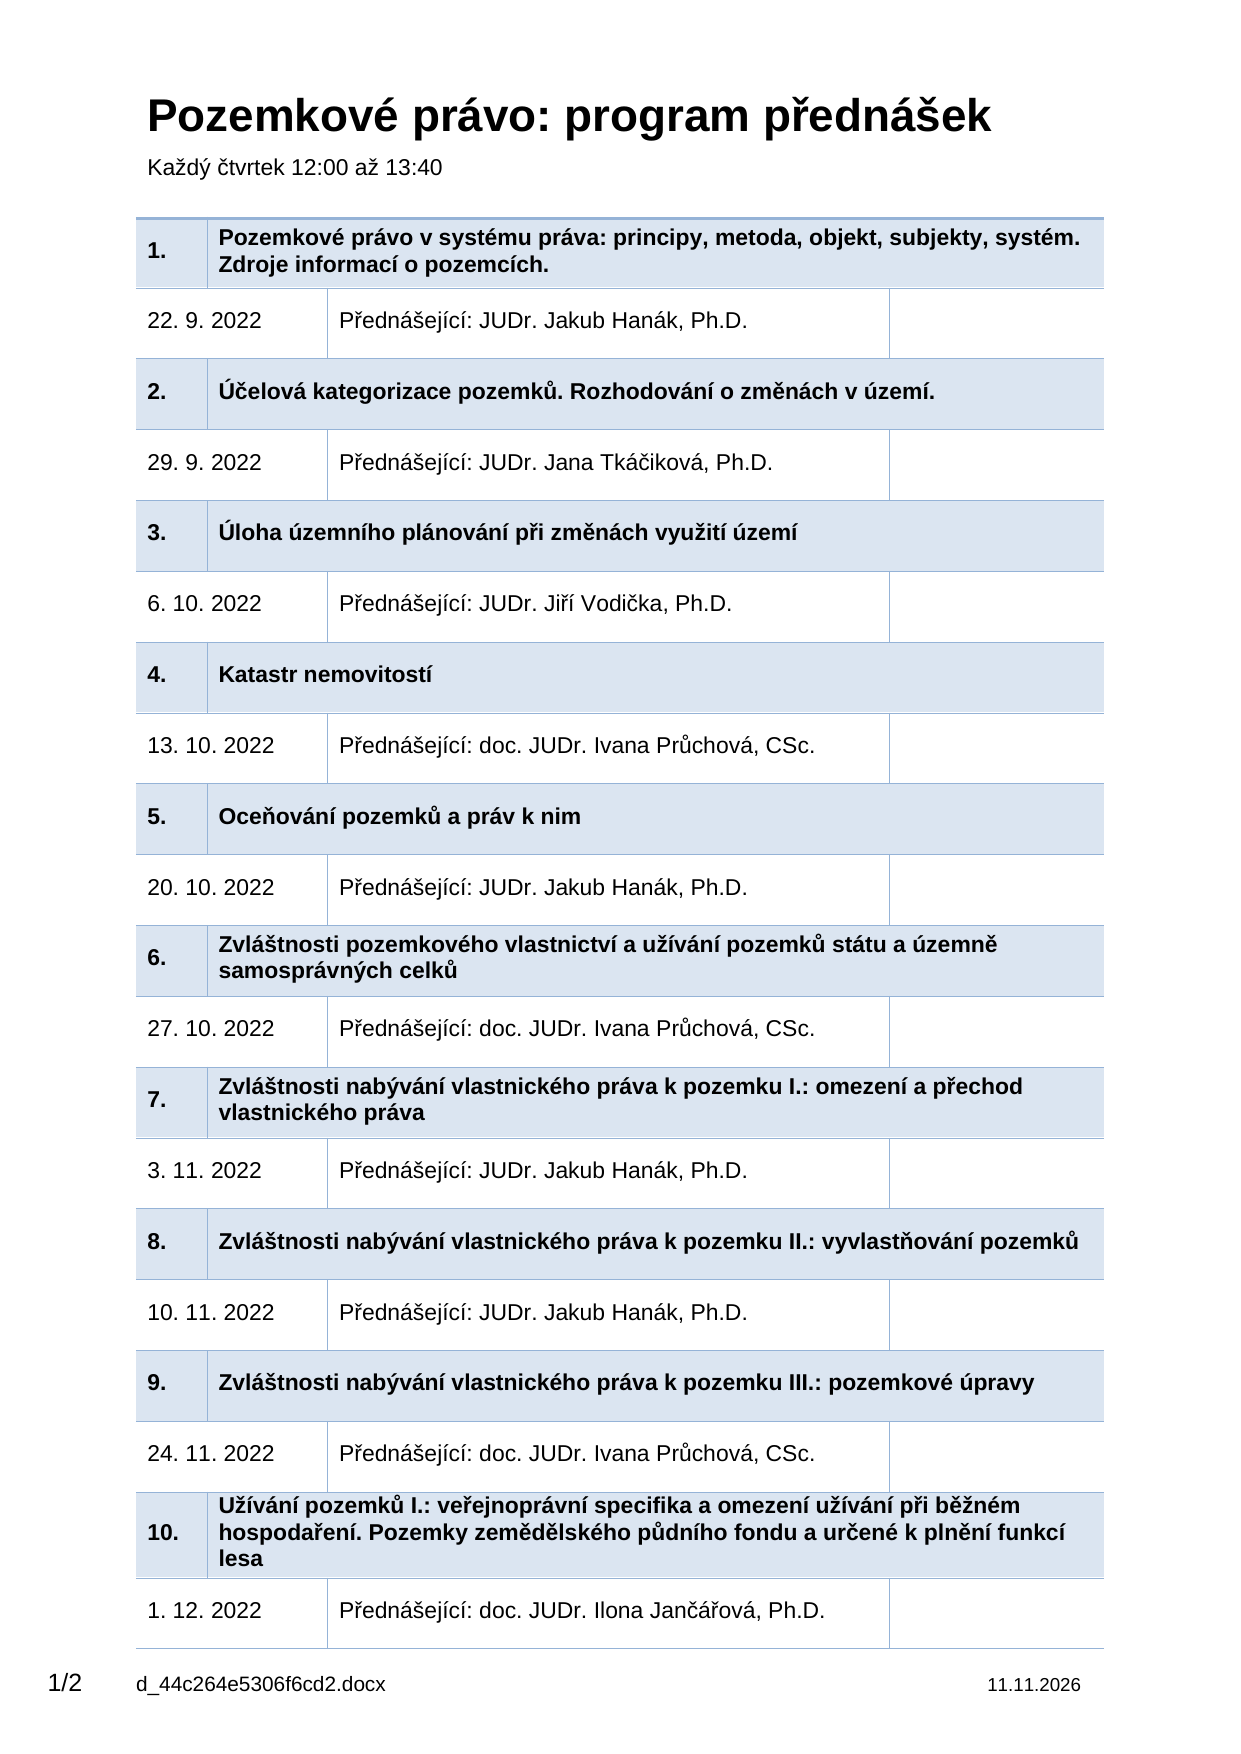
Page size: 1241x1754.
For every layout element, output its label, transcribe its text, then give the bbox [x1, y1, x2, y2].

table_cell [890, 289, 1104, 358]
table_cell [890, 572, 1104, 642]
table_cell 5. [136, 784, 207, 854]
table_cell 22. 9. 2022 [136, 289, 327, 358]
table_cell Pozemkové právo v systému práva: principy, metoda, objekt, subjekty, systém. Zdroje informací o pozemcích. [208, 220, 1104, 287]
table_cell [890, 430, 1104, 500]
table_cell Přednášející: doc. JUDr. Ivana Průchová, CSc. [328, 1422, 889, 1492]
table_cell 8. [136, 1209, 207, 1279]
table_cell 29. 9. 2022 [136, 430, 327, 500]
table_cell 7. [136, 1068, 207, 1137]
table_cell Přednášející: JUDr. Jakub Hanák, Ph.D. [328, 289, 889, 358]
table_cell 6. 10. 2022 [136, 572, 327, 642]
table_cell 10. [136, 1493, 207, 1577]
table_cell 27. 10. 2022 [136, 997, 327, 1067]
table_cell Zvláštnosti nabývání vlastnického práva k pozemku I.: omezení a přechod vlastnického práva [208, 1068, 1104, 1137]
table_cell 1. 12. 2022 [136, 1579, 327, 1648]
table_header Pozemkové právo: program přednášek Každý čtvrtek 12:00 až 13:40 [136, 89, 1104, 217]
table_cell 20. 10. 2022 [136, 855, 327, 925]
table_cell [890, 1422, 1104, 1492]
table_cell Přednášející: JUDr. Jakub Hanák, Ph.D. [328, 1280, 889, 1350]
table_cell Přednášející: JUDr. Jana Tkáčiková, Ph.D. [328, 430, 889, 500]
table_cell Přednášející: JUDr. Jakub Hanák, Ph.D. [328, 1139, 889, 1208]
table_cell Účelová kategorizace pozemků. Rozhodování o změnách v území. [208, 359, 1104, 429]
table_cell [890, 855, 1104, 925]
table_cell Přednášející: doc. JUDr. Ivana Průchová, CSc. [328, 714, 889, 783]
table_cell [890, 1280, 1104, 1350]
table_cell 10. 11. 2022 [136, 1280, 327, 1350]
table_cell 3. [136, 501, 207, 571]
table_cell [890, 714, 1104, 783]
table_cell 9. [136, 1351, 207, 1421]
table_cell [890, 1139, 1104, 1208]
table_cell 13. 10. 2022 [136, 714, 327, 783]
table_cell 6. [136, 926, 207, 996]
table_cell 1. [136, 220, 207, 287]
table_cell [890, 997, 1104, 1067]
table_cell Přednášející: doc. JUDr. Ilona Jančářová, Ph.D. [328, 1579, 889, 1648]
table_cell Užívání pozemků I.: veřejnoprávní specifika a omezení užívání při běžném hospodaření. Pozemky zemědělského půdního fondu a určené k plnění funkcí lesa [208, 1493, 1104, 1577]
table_cell [890, 1579, 1104, 1648]
table_cell Přednášející: JUDr. Jiří Vodička, Ph.D. [328, 572, 889, 642]
table_cell Zvláštnosti pozemkového vlastnictví a užívání pozemků státu a územně samosprávných celků [208, 926, 1104, 996]
table_cell Zvláštnosti nabývání vlastnického práva k pozemku III.: pozemkové úpravy [208, 1351, 1104, 1421]
table_cell 24. 11. 2022 [136, 1422, 327, 1492]
table_cell Přednášející: JUDr. Jakub Hanák, Ph.D. [328, 855, 889, 925]
table_cell 2. [136, 359, 207, 429]
table_cell Zvláštnosti nabývání vlastnického práva k pozemku II.: vyvlastňování pozemků [208, 1209, 1104, 1279]
table_cell Oceňování pozemků a práv k nim [208, 784, 1104, 854]
table_cell 3. 11. 2022 [136, 1139, 327, 1208]
table_cell Katastr nemovitostí [208, 643, 1104, 712]
table_cell Úloha územního plánování při změnách využití území [208, 501, 1104, 571]
table_cell Přednášející: doc. JUDr. Ivana Průchová, CSc. [328, 997, 889, 1067]
table_cell 4. [136, 643, 207, 712]
